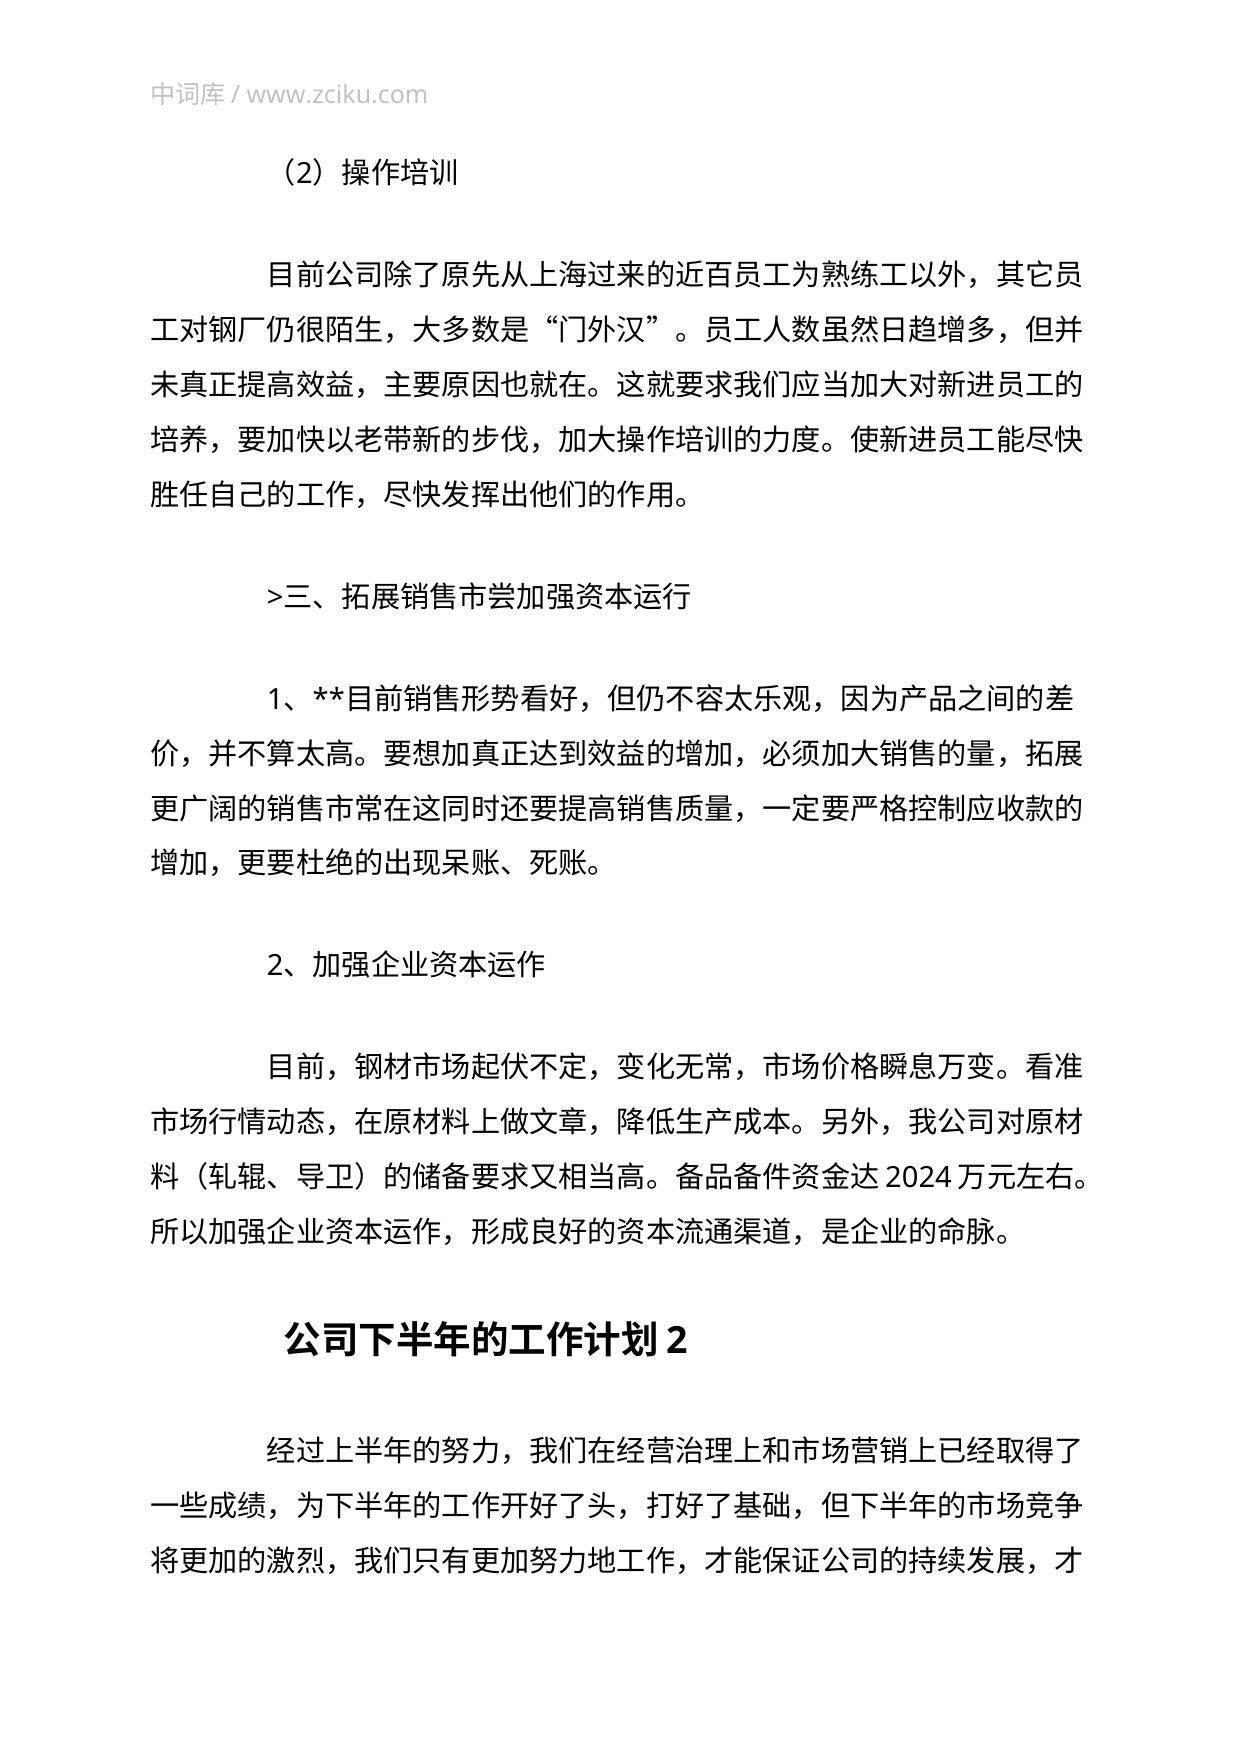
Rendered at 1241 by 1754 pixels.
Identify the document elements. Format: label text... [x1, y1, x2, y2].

text 1、**目前销售形势看好，但仍不容太乐观，因为产品之间的差价，并不算太高。要想加真正达到效益的增加，必须加大销售的量，拓展更广阔的销售市常在这同时还要提高销售质量，一定要严格控制应收款的增加，更要杜绝的出现呆账、死账。 [150, 675, 1090, 882]
text >三、拓展销售市尝加强资本运行 [150, 573, 1090, 616]
text 公司下半年的工作计划2 [150, 1310, 1090, 1365]
text 2、加强企业资本运作 [150, 942, 1090, 984]
text 目前，钢材市场起伏不定，变化无常，市场价格瞬息万变。看准市场行情动态，在原材料上做文章，降低生产成本。另外，我公司对原材料（轧辊、导卫）的储备要求又相当高。备品备件资金达2024万元左右。所以加强企业资本运作，形成良好的资本流通渠道，是企业的命脉。 [150, 1044, 1090, 1251]
text 目前公司除了原先从上海过来的近百员工为熟练工以外，其它员工对钢厂仍很陌生，大多数是“门外汉”。员工人数虽然日趋增多，但并未真正提高效益，主要原因也就在。这就要求我们应当加大对新进员工的培养，要加快以老带新的步伐，加大操作培训的力度。使新进员工能尽快胜任自己的工作，尽快发挥出他们的作用。 [150, 252, 1090, 514]
text （2）操作培训 [150, 150, 1090, 192]
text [150, 1428, 1090, 1580]
